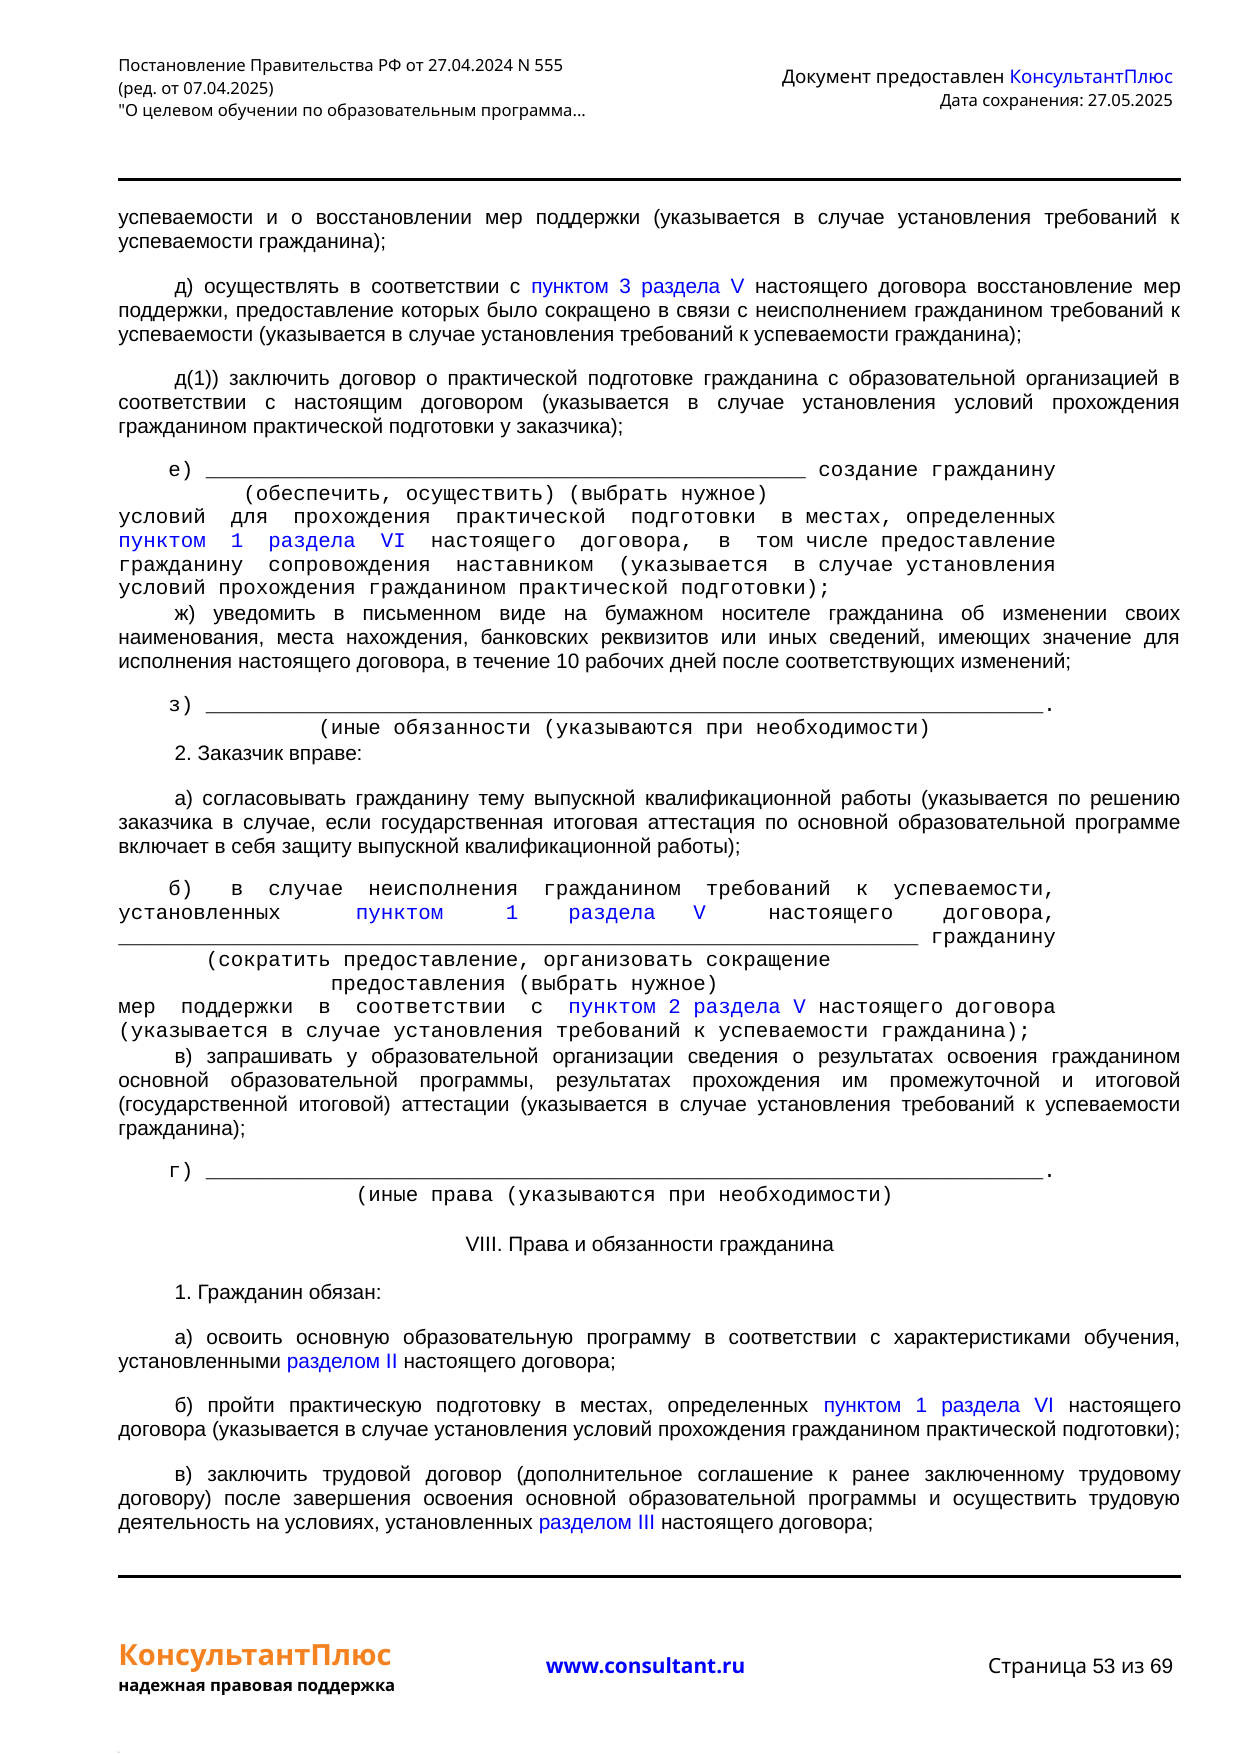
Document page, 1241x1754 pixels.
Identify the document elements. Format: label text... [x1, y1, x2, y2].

text предоставления (выбрать нужное) [118, 973, 1181, 997]
text (иные обязанности (указываются при необходимости) [118, 717, 1181, 741]
text ж) уведомить в письменном виде на бумажном носителе гражданина об изменении своих наименования, места нахождения, банковских реквизитов или иных сведений, имеющих значение для исполнения настоящего договора, в течение 10 рабочих дней после соответствующих изменений; [118, 601, 1181, 673]
text VIII. Права и обязанности гражданина [118, 1232, 1181, 1256]
text б) пройти практическую подготовку в местах, определенных пунктом 1 раздела VI настоящего договора (указывается в случае установления условий прохождения гражданином практической подготовки); [118, 1393, 1181, 1441]
text (обеспечить, осуществить) (выбрать нужное) [118, 483, 1181, 506]
text в) заключить трудовой договор (дополнительное соглашение к ранее заключенному трудовому договору) после завершения освоения основной образовательной программы и осуществить трудовую деятельность на условиях, установленных разделом III настоящего договора; [118, 1462, 1181, 1534]
text пунктом 1 раздела VI настоящего договора, в том числе предоставление [118, 530, 1181, 553]
text гражданину сопровождения наставником (указывается в случае установления [118, 553, 1181, 577]
text (сократить предоставление, организовать сокращение [118, 949, 1181, 973]
text (указывается в случае установления требований к успеваемости гражданина); [118, 1020, 1181, 1044]
text б) в случае неисполнения гражданином требований к успеваемости, [118, 878, 1181, 902]
text д(1)) заключить договор о практической подготовке гражданина с образовательной организацией в соответствии с настоящим договором (указывается в случае установления условий прохождения гражданином практической подготовки у заказчика); [118, 366, 1181, 438]
text е) ________________________________________________ создание гражданину [118, 459, 1181, 483]
text установленных пунктом 1 раздела V настоящего договора, [118, 902, 1181, 926]
text в) запрашивать у образовательной организации сведения о результатах освоения гражданином основной образовательной программы, результатах прохождения им промежуточной и итоговой (государственной итоговой) аттестации (указывается в случае установления требований к успеваемости гражданина); [118, 1044, 1181, 1140]
text 1. Гражданин обязан: [118, 1280, 1181, 1304]
text мер поддержки в соответствии с пунктом 2 раздела V настоящего договора [118, 997, 1181, 1020]
text 2. Заказчик вправе: [118, 741, 1181, 765]
text з) ___________________________________________________________________. [118, 693, 1181, 717]
text а) освоить основную образовательную программу в соответствии с характеристиками обучения, установленными разделом II настоящего договора; [118, 1324, 1181, 1372]
text г) ___________________________________________________________________. [118, 1161, 1181, 1184]
text условий для прохождения практической подготовки в местах, определенных [118, 506, 1181, 530]
text (иные права (указываются при необходимости) [118, 1184, 1181, 1208]
text ________________________________________________________________ гражданину [118, 926, 1181, 949]
text условий прохождения гражданином практической подготовки); [118, 577, 1181, 601]
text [118, 205, 1181, 253]
text д) осуществлять в соответствии с пунктом 3 раздела V настоящего договора восстановление мер поддержки, предоставление которых было сокращено в связи с неисполнением гражданином требований к успеваемости (указывается в случае установления требований к успеваемости гражданина); [118, 273, 1181, 345]
text а) согласовывать гражданину тему выпускной квалификационной работы (указывается по решению заказчика в случае, если государственная итоговая аттестация по основной образовательной программе включает в себя защиту выпускной квалификационной работы); [118, 786, 1181, 857]
